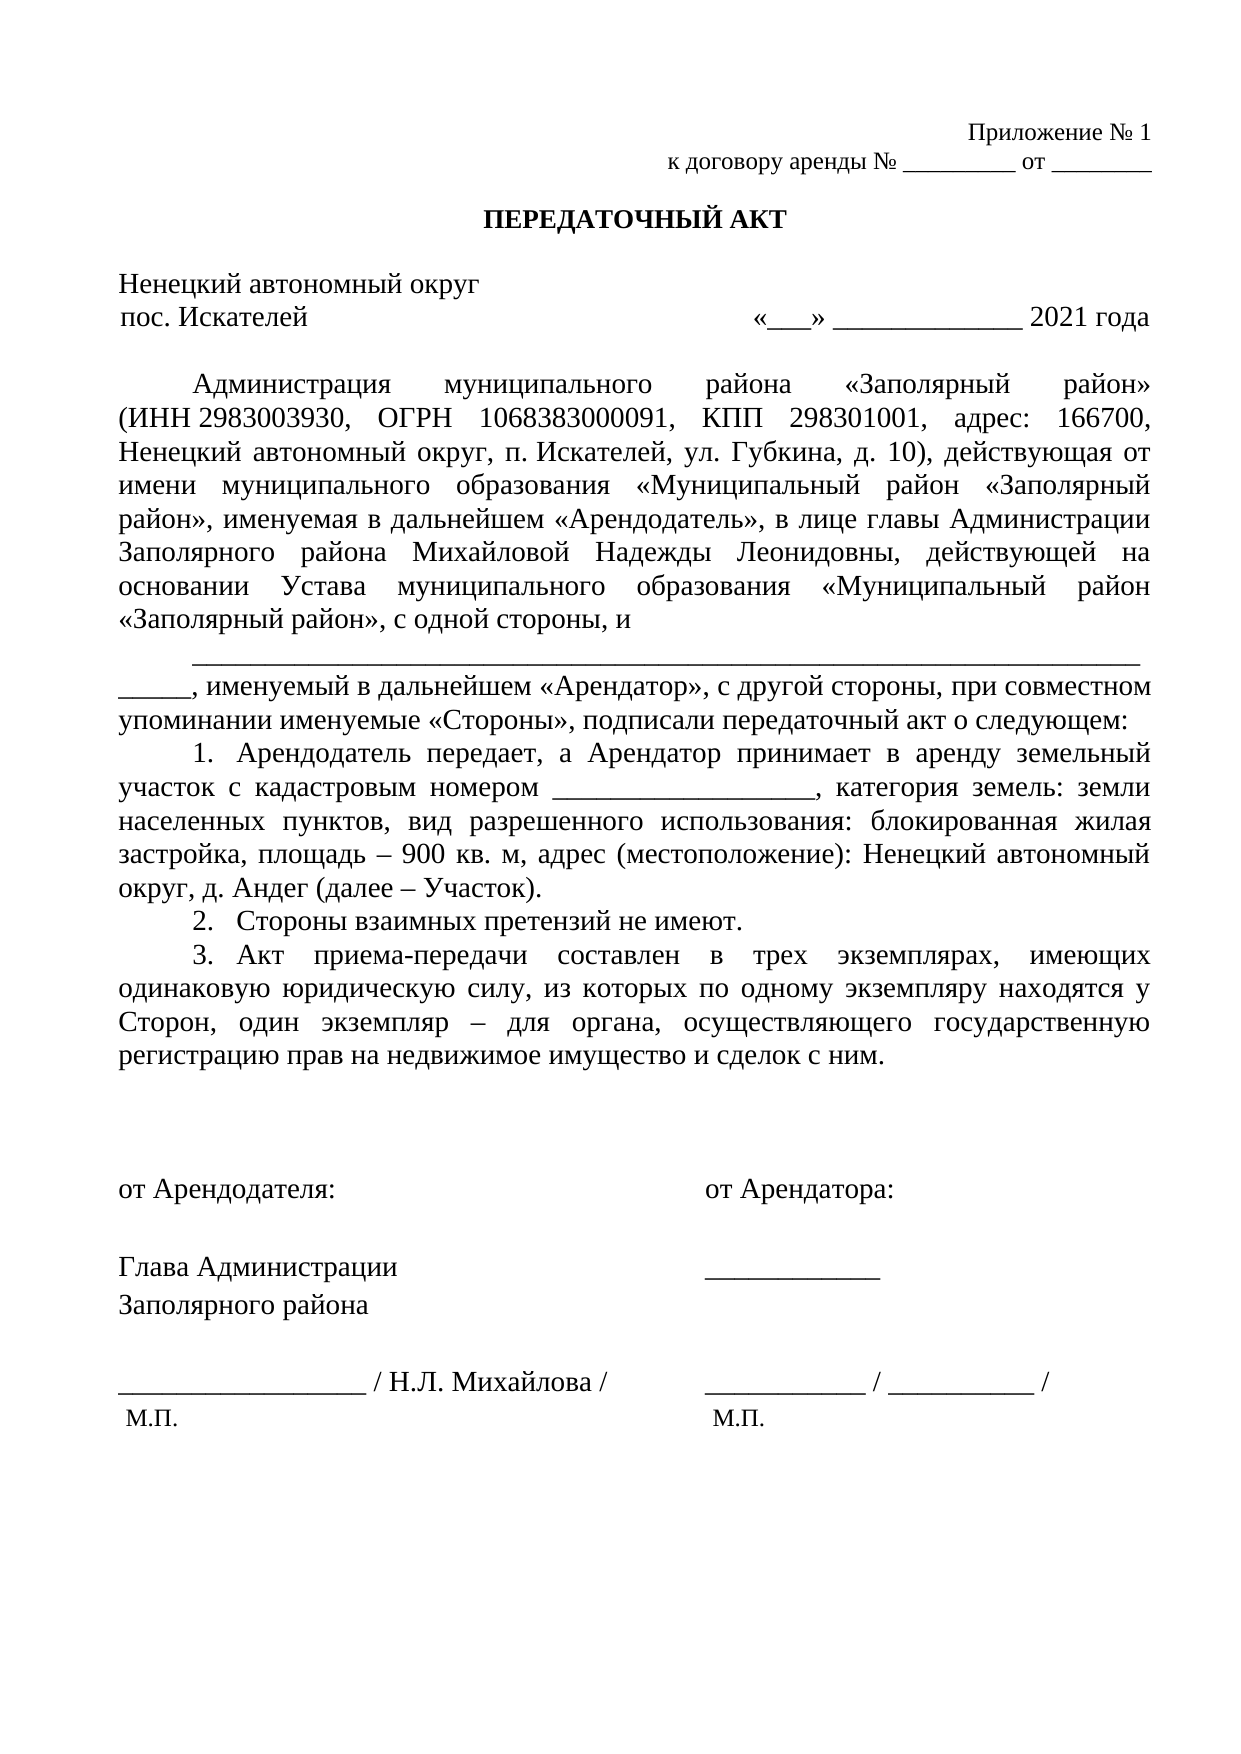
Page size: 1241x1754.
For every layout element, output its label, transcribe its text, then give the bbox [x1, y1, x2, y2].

text ПЕРЕДАТОЧНЫЙ АКТ [118, 204, 1152, 235]
list Акт приема-передачи составлен в трех экземплярах, имеющих одинаковую юридическую силу, из которых по одному экземпляру находятся у Сторон, один экземпляр – для органа, осуществляющего государственную регистрацию прав на недвижимое имущество и сделок с ним. [118, 937, 1152, 1071]
text ______________________________________________________________________, именуемый в дальнейшем «Арендатор», с другой стороны, при совместном упоминании именуемые «Стороны», подписали передаточный акт о следующем: [118, 635, 1152, 736]
text Ненецкий автономный округ [118, 266, 1152, 299]
list Стороны взаимных претензий не имеют. [118, 903, 1152, 937]
text к договору аренды № _________ от ________ [118, 146, 1152, 175]
table_header от Арендатора: ____________ ___________ / __________ / М.П. [646, 1172, 1194, 1475]
text пос. Искателей «___» _____________ 2021 года [118, 299, 1152, 333]
text Приложение № 1 [118, 117, 1152, 146]
table_header от Арендодателя: Глава Администрации Заполярного района _________________ / Н.Л. Михайлова / М.П. [107, 1172, 646, 1475]
list Арендодатель передает, а Арендатор принимает в аренду земельный участок с кадастровым номером __________________, категория земель: земли населенных пунктов, вид разрешенного использования: блокированная жилая застройка, площадь – 900 кв. м, адрес (местоположение): Ненецкий автономный округ, д. Андег (далее – Участок). [118, 736, 1152, 903]
text Администрация муниципального района «Заполярный район» (ИНН 2983003930, ОГРН 1068383000091, КПП 298301001, адрес: 166700, Ненецкий автономный округ, п. Искателей, ул. Губкина, д. 10), действующая от имени муниципального образования «Муниципальный район «Заполярный район», именуемая в дальнейшем «Арендодатель», в лице главы Администрации Заполярного района Михайловой Надежды Леонидовны, действующей на основании Устава муниципального образования «Муниципальный район «Заполярный район», с одной стороны, и [118, 367, 1152, 635]
